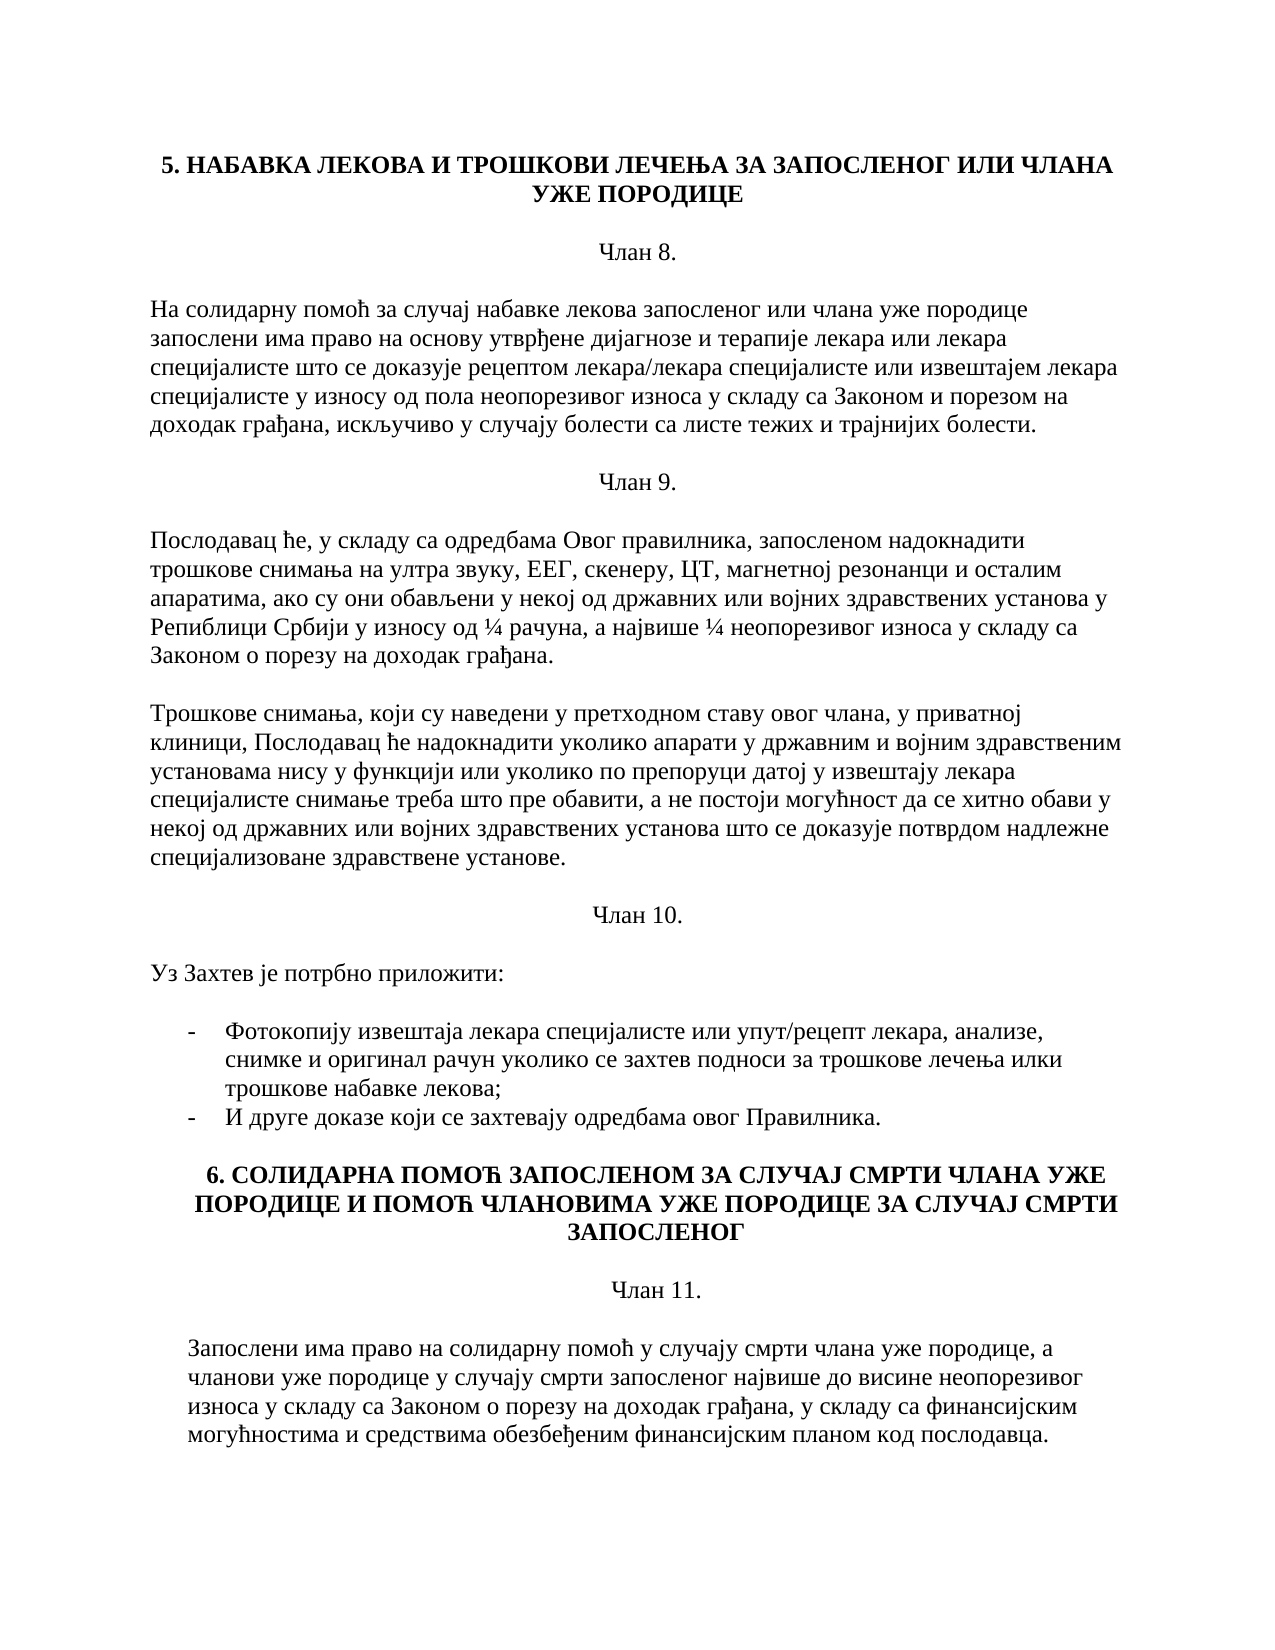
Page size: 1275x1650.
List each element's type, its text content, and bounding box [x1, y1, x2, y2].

text На солидарну помоћ за случај набавке лекова запосленог или члана уже породице запослени има право на основу утврђене дијагнозе и терапије лекара или лекара специјалисте што се доказује рецептом лекара/лекара специјалисте или извештајем лекара специјалисте у износу од пола неопорезивог износа у складу са Законом и порезом на доходак грађана, искључиво у случају болести са листе тежих и трајнијих болести. [150, 294, 1125, 438]
text Послодавац ће, у складу са одредбама Овог правилника, запосленом надокнадити трошкове снимања на ултра звуку, ЕЕГ, скенеру, ЦТ, магнетној резонанци и осталим апаратима, ако су они обављени у некој од државних или војних здравствених установа у Репиблици Србији у износу од ¼ рачуна, а највише ¼ неопорезивог износа у складу са Законом о порезу на доходак грађана. [150, 525, 1125, 669]
list Фотокопију извештаја лекара специјалисте или упут/рецепт лекара, анализе, снимке и оригинал рачун уколико се захтев подноси за трошкове лечења илки трошкове набавке лекова; [187, 1016, 1125, 1102]
text Запослени има право на солидарну помоћ у случају смрти члана уже породице, а чланови уже породице у случају смрти запосленог највише до висине неопорезивог износа у складу са Законом о порезу на доходак грађана, у складу са финансијским могућностима и средствима обезбеђеним финансијским планом код послодавца. [187, 1333, 1125, 1448]
text Трошкове снимања, који су наведени у претходном ставу овог члана, у приватној клиници, Послодавац ће надокнадити уколико апарати у државним и војним здравственим установама нису у функцији или уколико по препоруци датој у извештају лекара специјалисте снимање треба што пре обавити, а не постоји могућност да се хитно обави у некој од државних или војних здравствених установа што се доказује потврдом надлежне специјализоване здравствене установе. [150, 698, 1125, 871]
text Члан 11. [187, 1275, 1125, 1304]
text Члан 9. [150, 467, 1125, 496]
text Члан 8. [150, 237, 1125, 265]
text Уз Захтев је потрбно приложити: [150, 958, 1125, 987]
text 6. СОЛИДАРНА ПОМОЋ ЗАПОСЛЕНОМ ЗА СЛУЧАЈ СМРТИ ЧЛАНА УЖЕ ПОРОДИЦЕ И ПОМОЋ ЧЛАНОВИМА УЖЕ ПОРОДИЦЕ ЗА СЛУЧАЈ СМРТИ ЗАПОСЛЕНОГ [187, 1160, 1125, 1246]
text 5. НАБАВКА ЛЕКОВА И ТРОШКОВИ ЛЕЧЕЊА ЗА ЗАПОСЛЕНОГ ИЛИ ЧЛАНА УЖЕ ПОРОДИЦЕ [150, 150, 1125, 207]
text Члан 10. [150, 900, 1125, 929]
list И друге доказе који се захтевају одредбама овог Правилника. [187, 1102, 1125, 1131]
